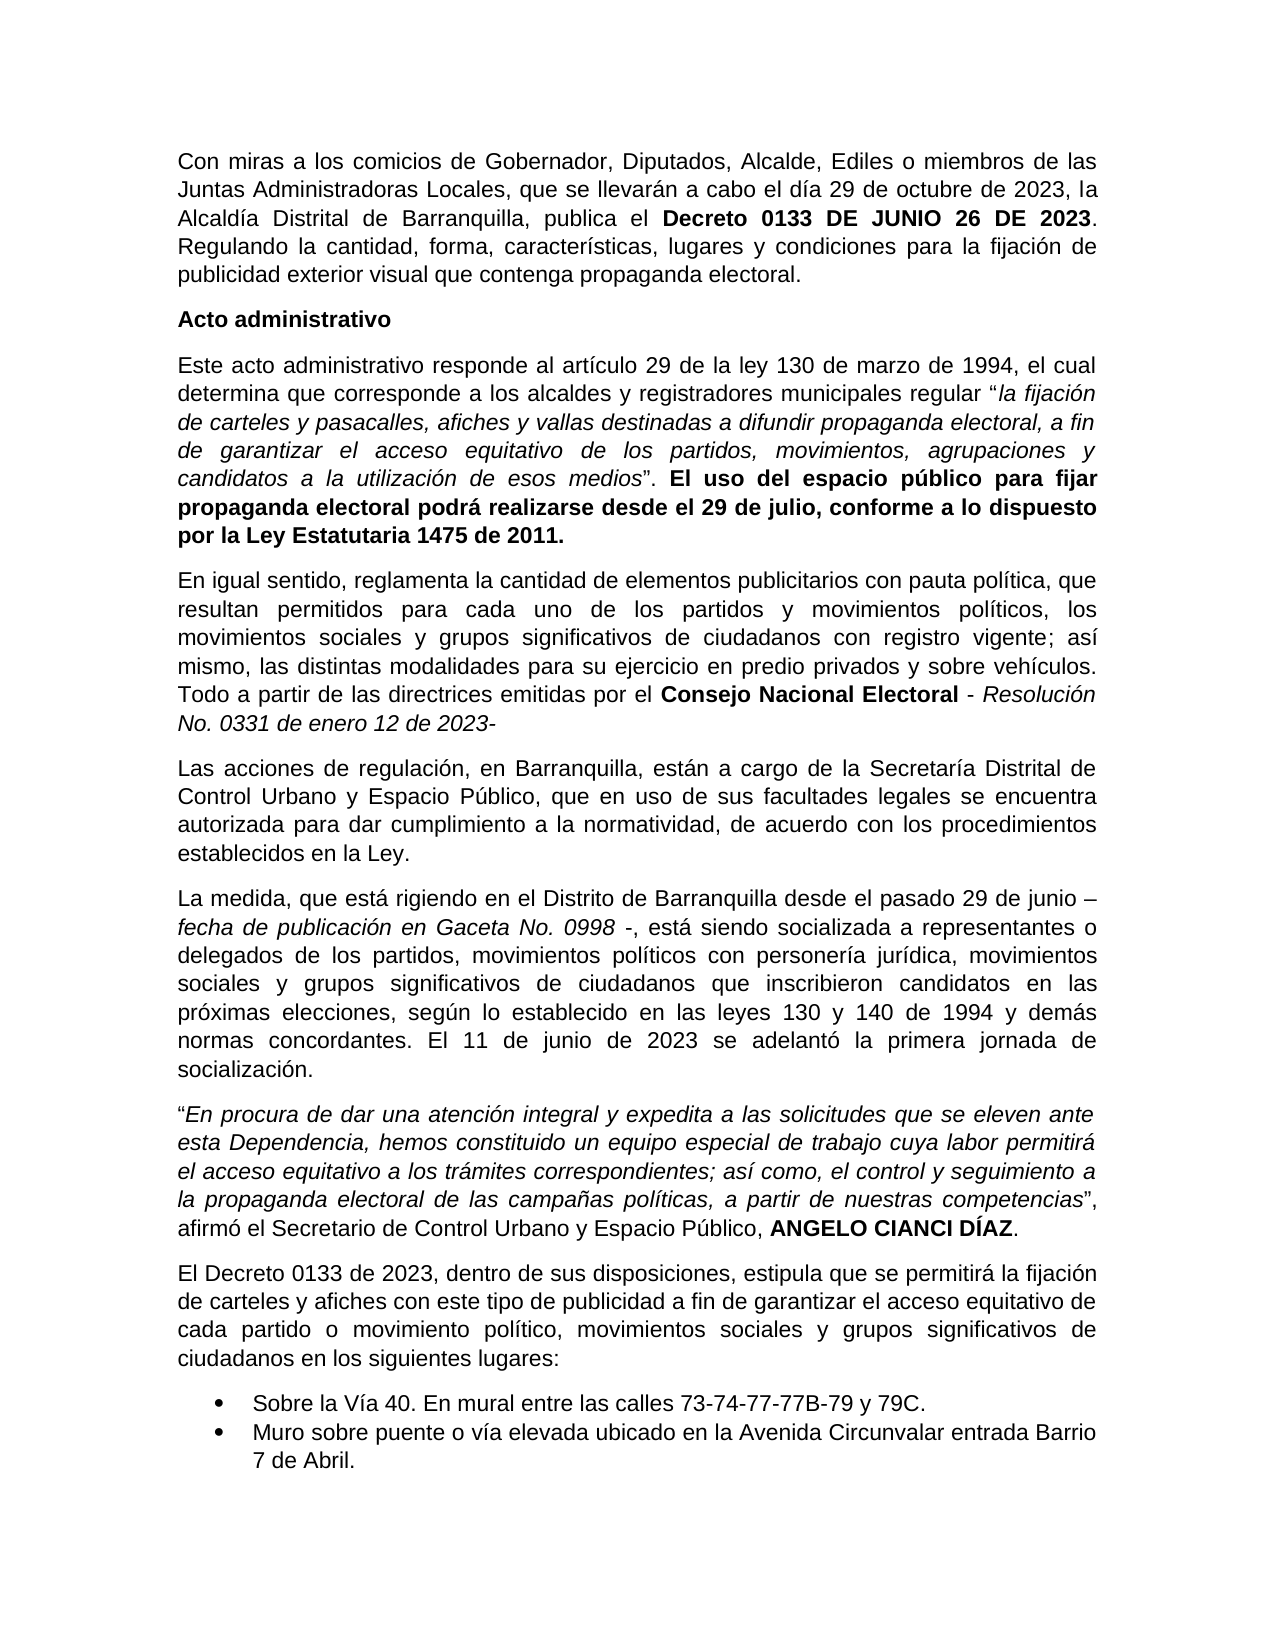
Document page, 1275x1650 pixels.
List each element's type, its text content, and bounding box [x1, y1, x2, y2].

text El Decreto 0133 de 2023, dentro de sus disposiciones, estipula que se permitirá la fijación de carteles y afiches con este tipo de publicidad a fin de garantizar el acceso equitativo de cada partido o movimiento político, movimientos sociales y grupos significativos de ciudadanos en los siguientes lugares: [177, 1259, 1098, 1371]
text “En procura de dar una atención integral y expedita a las solicitudes que se eleven ante esta Dependencia, hemos constituido un equipo especial de trabajo cuya labor permitirá el acceso equitativo a los trámites correspondientes; así como, el control y seguimiento a la propaganda electoral de las campañas políticas, a partir de nuestras competencias”, afirmó el Secretario de Control Urbano y Espacio Público, ANGELO CIANCI DÍAZ. [177, 1101, 1098, 1241]
list Muro sobre puente o vía elevada ubicado en la Avenida Circunvalar entrada Barrio 7 de Abril. [215, 1418, 1098, 1473]
text La medida, que está rigiendo en el Distrito de Barranquilla desde el pasado 29 de junio – fecha de publicación en Gaceta No. 0998 -, está siendo socializada a representantes o delegados de los partidos, movimientos políticos con personería jurídica, movimientos sociales y grupos significativos de ciudadanos que inscribieron candidatos en las próximas elecciones, según lo establecido en las leyes 130 y 140 de 1994 y demás normas concordantes. El 11 de junio de 2023 se adelantó la primera jornada de socialización. [177, 885, 1098, 1082]
text Con miras a los comicios de Gobernador, Diputados, Alcalde, Ediles o miembros de las Juntas Administradoras Locales, que se llevarán a cabo el día 29 de octubre de 2023, la Alcaldía Distrital de Barranquilla, publica el Decreto 0133 DE JUNIO 26 DE 2023. Regulando la cantidad, forma, características, lugares y condiciones para la fijación de publicidad exterior visual que contenga propaganda electoral. [177, 148, 1098, 288]
list Sobre la Vía 40. En mural entre las calles 73-74-77-77B-79 y 79C. [215, 1390, 1098, 1416]
text Acto administrativo [177, 306, 1098, 333]
text Las acciones de regulación, en Barranquilla, están a cargo de la Secretaría Distrital de Control Urbano y Espacio Público, que en uso de sus facultades legales se encuentra autorizada para dar cumplimiento a la normatividad, de acuerdo con los procedimientos establecidos en la Ley. [177, 754, 1098, 866]
text En igual sentido, reglamenta la cantidad de elementos publicitarios con pauta política, que resultan permitidos para cada uno de los partidos y movimientos políticos, los movimientos sociales y grupos significativos de ciudadanos con registro vigente; así mismo, las distintas modalidades para su ejercicio en predio privados y sobre vehículos. Todo a partir de las directrices emitidas por el Consejo Nacional Electoral - Resolución No. 0331 de enero 12 de 2023- [177, 567, 1098, 736]
text Este acto administrativo responde al artículo 29 de la ley 130 de marzo de 1994, el cual determina que corresponde a los alcaldes y registradores municipales regular “la fijación de carteles y pasacalles, afiches y vallas destinadas a difundir propaganda electoral, a fin de garantizar el acceso equitativo de los partidos, movimientos, agrupaciones y candidatos a la utilización de esos medios”. El uso del espacio público para fijar propaganda electoral podrá realizarse desde el 29 de julio, conforme a lo dispuesto por la Ley Estatutaria 1475 de 2011. [177, 352, 1098, 548]
